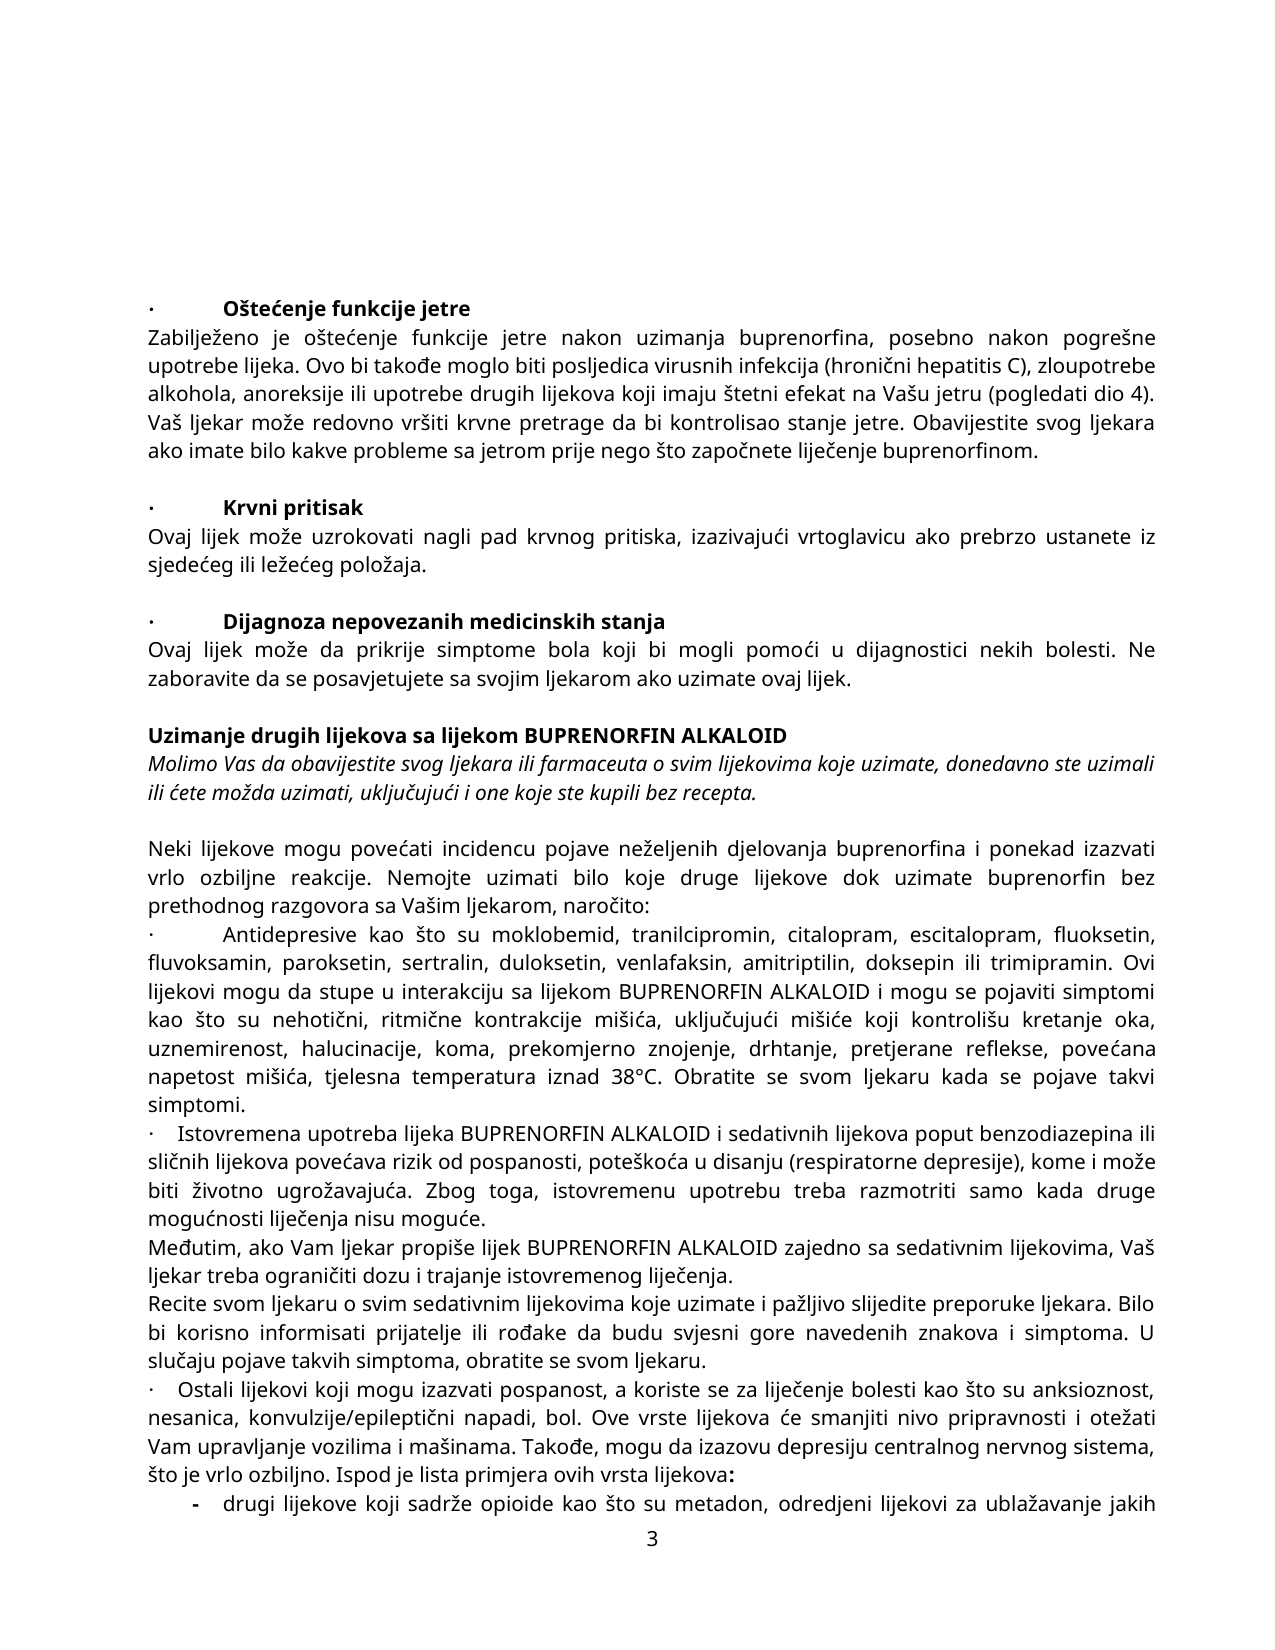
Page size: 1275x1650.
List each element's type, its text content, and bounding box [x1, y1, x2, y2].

text Ovaj lijek može uzrokovati nagli pad krvnog pritiska, izazivajući vrtoglavicu ako prebrzo ustanete iz sjedećeg ili ležećeg položaja. [148, 522, 1157, 579]
list Krvni pritisak [148, 493, 1157, 522]
text Uzimanje drugih lijekova sa lijekom BUPRENORFIN ALKALOID [148, 721, 1157, 749]
list Istovremena upotreba lijeka BUPRENORFIN ALKALOID i sedativnih lijekova poput benzodiazepina ili sličnih lijekova povećava rizik od pospanosti, poteškoća u disanju (respiratorne depresije), kome i može biti životno ugrožavajuća. Zbog toga, istovremenu upotrebu treba razmotriti samo kada druge mogućnosti liječenja nisu moguće. [148, 1119, 1157, 1233]
text Neki lijekove mogu povećati incidencu pojave neželjenih djelovanja buprenorfina i ponekad izazvati vrlo ozbiljne reakcije. Nemojte uzimati bilo koje druge lijekove dok uzimate buprenorfin bez prethodnog razgovora sa Vašim ljekarom, naročito: [148, 834, 1157, 920]
text Međutim, ako Vam ljekar propiše lijek BUPRENORFIN ALKALOID zajedno sa sedativnim lijekovima, Vaš ljekar treba ograničiti dozu i trajanje istovremenog liječenja. [148, 1233, 1157, 1289]
list Ostali lijekovi koji mogu izazvati pospanost, a koriste se za liječenje bolesti kao što su anksioznost, nesanica, konvulzije/epileptični napadi, bol. Ove vrste lijekova će smanjiti nivo pripravnosti i otežati Vam upravljanje vozilima i mašinama. Takođe, mogu da izazovu depresiju centralnog nervnog sistema, što je vrlo ozbiljno. Ispod je lista primjera ovih vrsta lijekova: [148, 1375, 1157, 1489]
text Recite svom ljekaru o svim sedativnim lijekovima koje uzimate i pažljivo slijedite preporuke ljekara. Bilo bi korisno informisati prijatelje ili rođake da budu svjesni gore navedenih znakova i simptoma. U slučaju pojave takvih simptoma, obratite se svom ljekaru. [148, 1289, 1157, 1375]
text Ovaj lijek može da prikrije simptome bola koji bi mogli pomoći u dijagnostici nekih bolesti. Ne zaboravite da se posavjetujete sa svojim ljekarom ako uzimate ovaj lijek. [148, 636, 1157, 692]
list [192, 1489, 1157, 1517]
list Antidepresive kao što su moklobemid, tranilcipromin, citalopram, escitalopram, fluoksetin, fluvoksamin, paroksetin, sertralin, duloksetin, venlafaksin, amitriptilin, doksepin ili trimipramin. Ovi lijekovi mogu da stupe u interakciju sa lijekom BUPRENORFIN ALKALOID i mogu se pojaviti simptomi kao što su nehotični, ritmične kontrakcije mišića, uključujući mišiće koji kontrolišu kretanje oka, uznemirenost, halucinacije, koma, prekomjerno znojenje, drhtanje, pretjerane reflekse, povećana napetost mišića, tjelesna temperatura iznad 38°C. Obratite se svom ljekaru kada se pojave takvi simptomi. [148, 920, 1157, 1119]
list Oštećenje funkcije jetre [148, 294, 1157, 323]
list Dijagnoza nepovezanih medicinskih stanja [148, 607, 1157, 636]
text Molimo Vas da obavijestite svog ljekara ili farmaceuta o svim lijekovima koje uzimate, donedavno ste uzimali ili ćete možda uzimati, uključujući i one koje ste kupili bez recepta. [148, 749, 1157, 806]
text Zabilježeno je oštećenje funkcije jetre nakon uzimanja buprenorfina, posebno nakon pogrešne upotrebe lijeka. Ovo bi takođe moglo biti posljedica virusnih infekcija (hronični hepatitis C), zloupotrebe alkohola, anoreksije ili upotrebe drugih lijekova koji imaju štetni efekat na Vašu jetru (pogledati dio 4). Vaš ljekar može redovno vršiti krvne pretrage da bi kontrolisao stanje jetre. Obavijestite svog ljekara ako imate bilo kakve probleme sa jetrom prije nego što započnete liječenje buprenorfinom. [148, 323, 1157, 465]
